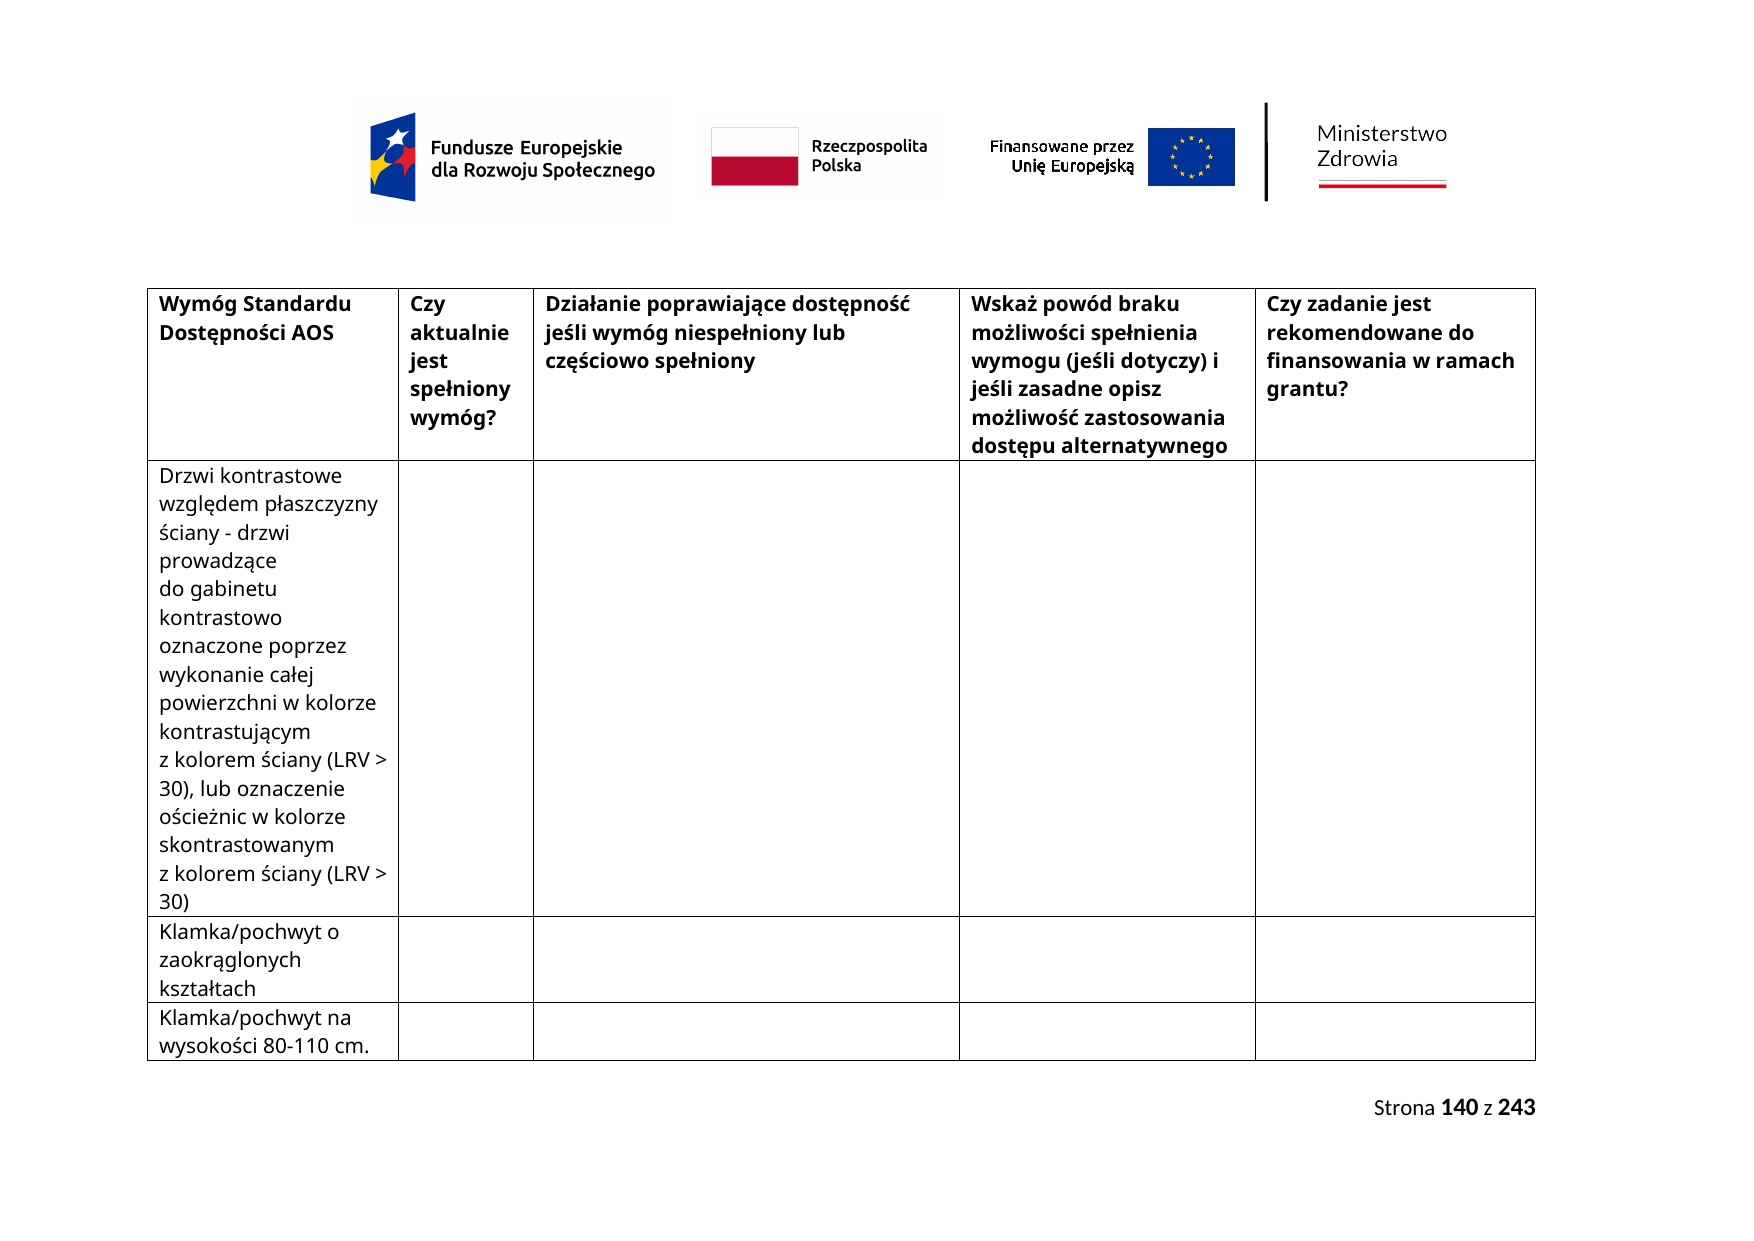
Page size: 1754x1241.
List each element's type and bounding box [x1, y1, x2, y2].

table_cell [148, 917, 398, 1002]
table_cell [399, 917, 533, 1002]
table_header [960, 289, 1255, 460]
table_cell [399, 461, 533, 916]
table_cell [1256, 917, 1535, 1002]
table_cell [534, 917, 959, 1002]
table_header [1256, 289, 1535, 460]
picture [971, 108, 1254, 205]
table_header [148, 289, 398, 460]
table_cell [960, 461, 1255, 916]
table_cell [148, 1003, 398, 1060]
picture [1302, 108, 1463, 205]
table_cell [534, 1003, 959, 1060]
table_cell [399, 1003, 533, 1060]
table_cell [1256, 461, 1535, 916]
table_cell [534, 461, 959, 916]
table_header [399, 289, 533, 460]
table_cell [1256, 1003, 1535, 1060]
picture [348, 90, 677, 224]
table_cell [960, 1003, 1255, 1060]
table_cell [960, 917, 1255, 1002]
picture [692, 108, 946, 205]
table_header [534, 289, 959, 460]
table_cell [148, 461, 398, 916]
